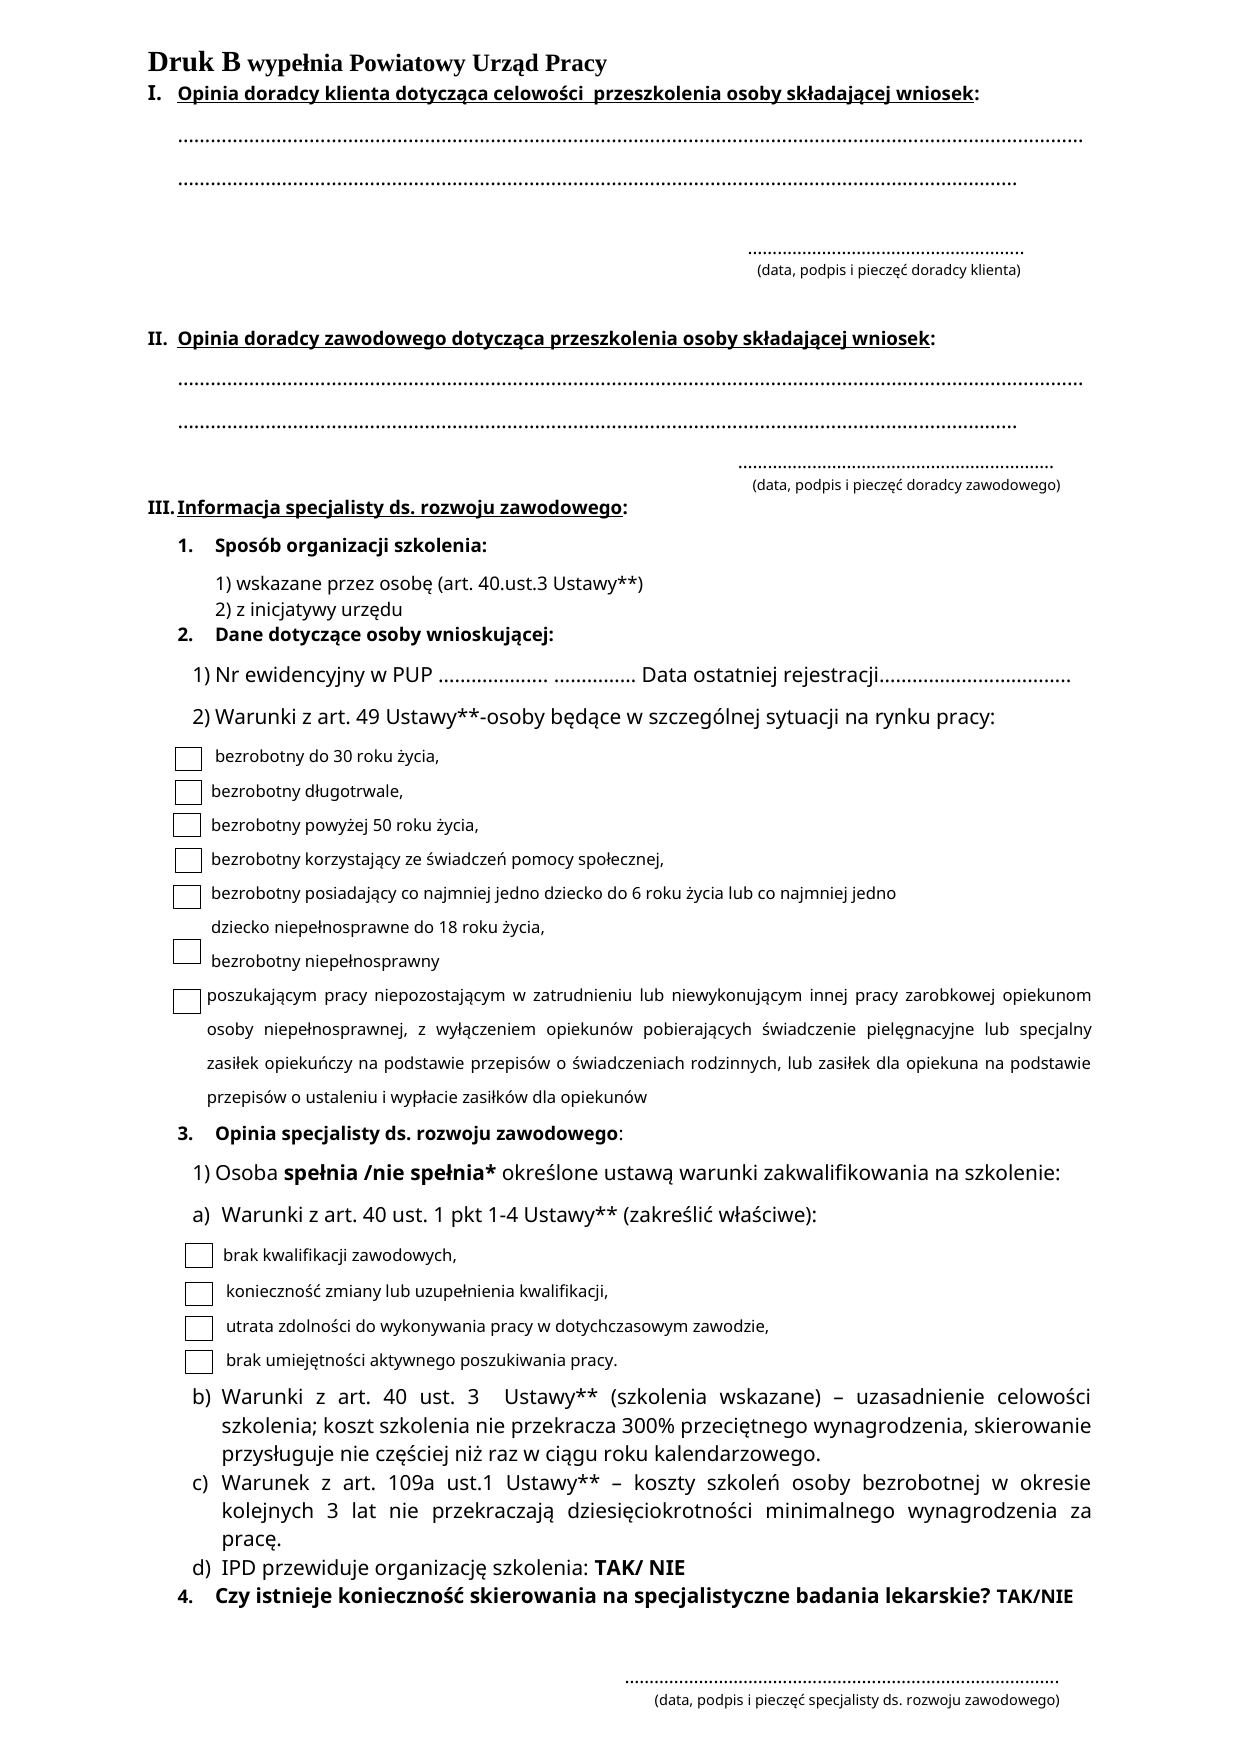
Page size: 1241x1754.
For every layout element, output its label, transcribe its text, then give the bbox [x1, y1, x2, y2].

list Warunek z art. 109a ust.1 Ustawy** – koszty szkoleń osoby bezrobotnej w okresie kolejnych 3 lat nie przekraczają dziesięciokrotności minimalnego wynagrodzenia za pracę. [192, 1468, 1093, 1553]
list Warunki z art. 40 ust. 1 pkt 1-4 Ustawy** (zakreślić właściwe): [192, 1201, 1093, 1229]
list ………………………………………………………………………………………………………………………………………………………………………………………………………………………………………………………………………………………… [177, 363, 1093, 434]
list 2) z inicjatywy urzędu [215, 596, 1093, 622]
list IPD przewiduje organizację szkolenia: TAK/ NIE [192, 1553, 1093, 1581]
list Opinia specjalisty ds. rozwoju zawodowego: [177, 1120, 1093, 1145]
list brak kwalifikacji zawodowych, [213, 1243, 1093, 1266]
list (data, podpis i pieczęć specjalisty ds. rozwoju zawodowego) [237, 1689, 1093, 1709]
text bezrobotny niepełnosprawny [207, 949, 1093, 972]
text bezrobotny korzystający ze świadczeń pomocy społecznej, [207, 847, 1093, 870]
list Nr ewidencyjny w PUP ……………..... …………… Data ostatniej rejestracji…………………………….. [192, 660, 1093, 688]
text Druk B wypełnia Powiatowy Urząd Pracy [148, 44, 1093, 78]
text dziecko niepełnosprawne do 18 roku życia, [207, 915, 1093, 938]
text ……………………………………………….. [664, 234, 1093, 260]
text ……………………………………………………………………………. [590, 1664, 1093, 1689]
text (data, podpis i pieczęć doradcy zawodowego) [148, 474, 1093, 494]
text (data, podpis i pieczęć doradcy klienta) [148, 260, 1093, 280]
list Dane dotyczące osoby wnioskującej: [177, 622, 1093, 647]
list brak umiejętności aktywnego poszukiwania pracy. [177, 1348, 1093, 1371]
list Opinia doradcy zawodowego dotycząca przeszkolenia osoby składającej wniosek: [148, 325, 1093, 351]
list Osoba spełnia /nie spełnia* określone ustawą warunki zakwalifikowania na szkolenie: [192, 1158, 1093, 1186]
list utrata zdolności do wykonywania pracy w dotychczasowym zawodzie, [177, 1314, 1093, 1337]
list konieczność zmiany lub uzupełnienia kwalifikacji, [177, 1280, 1093, 1303]
list bezrobotny do 30 roku życia, [215, 745, 1093, 768]
text poszukającym pracy niepozostającym w zatrudnieniu lub niewykonującym innej pracy zarobkowej opiekunom osoby niepełnosprawnej, z wyłączeniem opiekunów pobierających świadczenie pielęgnacyjne lub specjalny zasiłek opiekuńczy na podstawie przepisów o świadczeniach rodzinnych, lub zasiłek dla opiekuna na podstawie przepisów o ustaleniu i wypłacie zasiłków dla opiekunów [207, 983, 1093, 1108]
list Sposób organizacji szkolenia: [177, 532, 1093, 558]
list Informacja specjalisty ds. rozwoju zawodowego: [148, 494, 1093, 520]
list Warunki z art. 40 ust. 3 Ustawy** (szkolenia wskazane) – uzasadnienie celowości szkolenia; koszt szkolenia nie przekracza 300% przeciętnego wynagrodzenia, skierowanie przysługuje nie częściej niż raz w ciągu roku kalendarzowego. [192, 1382, 1093, 1468]
text bezrobotny powyżej 50 roku życia, [207, 813, 1093, 836]
list Warunki z art. 49 Ustawy**-osoby będące w szczególnej sytuacji na rynku pracy: [192, 702, 1093, 731]
text ………………………………………………………. [664, 449, 1093, 474]
text bezrobotny długotrwale, [207, 779, 1093, 802]
list Czy istnieje konieczność skierowania na specjalistyczne badania lekarskie? TAK/NIE [177, 1581, 1093, 1610]
list Opinia doradcy klienta dotycząca celowości przeszkolenia osoby składającej wniosek: ………………………………………………………………………………………………………………………………………………………………………………………………………………………………………………………………………………………… [148, 78, 1093, 192]
text bezrobotny posiadający co najmniej jedno dziecko do 6 roku życia lub co najmniej jedno [207, 881, 1093, 904]
list 1) wskazane przez osobę (art. 40.ust.3 Ustawy**) [215, 571, 1093, 596]
